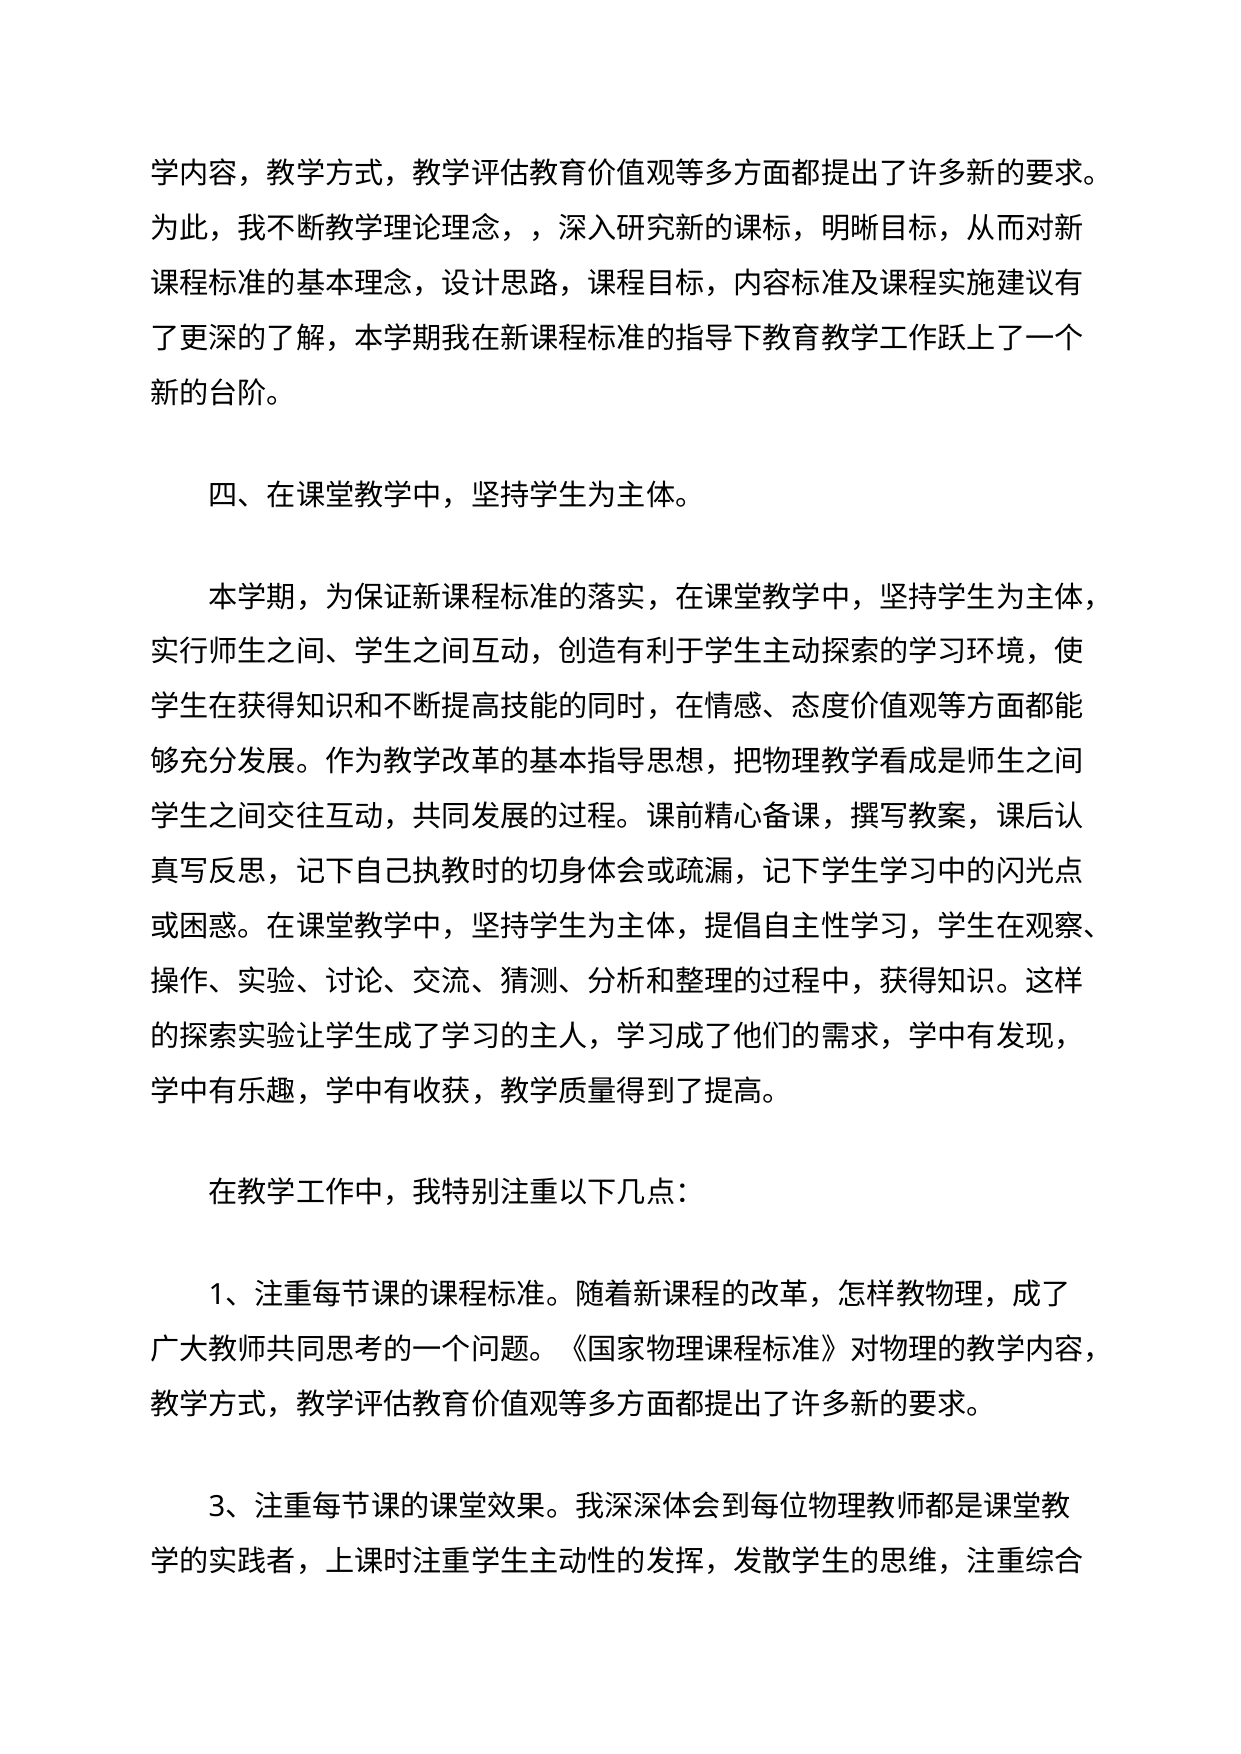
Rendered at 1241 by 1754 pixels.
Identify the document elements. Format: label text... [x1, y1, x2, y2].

text 在教学工作中，我特别注重以下几点： [150, 1169, 1090, 1211]
text 四、在课堂教学中，坚持学生为主体。 [150, 471, 1090, 514]
text 1、注重每节课的课程标准。随着新课程的改革，怎样教物理，成了广大教师共同思考的一个问题。《国家物理课程标准》对物理的教学内容，教学方式，教学评估教育价值观等多方面都提出了许多新的要求。 [150, 1271, 1090, 1423]
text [150, 150, 1090, 412]
text 本学期，为保证新课程标准的落实，在课堂教学中，坚持学生为主体，实行师生之间、学生之间互动，创造有利于学生主动探索的学习环境，使学生在获得知识和不断提高技能的同时，在情感、态度价值观等方面都能够充分发展。作为教学改革的基本指导思想，把物理教学看成是师生之间学生之间交往互动，共同发展的过程。课前精心备课，撰写教案，课后认真写反思，记下自己执教时的切身体会或疏漏，记下学生学习中的闪光点或困惑。在课堂教学中，坚持学生为主体，提倡自主性学习，学生在观察、操作、实验、讨论、交流、猜测、分析和整理的过程中，获得知识。这样的探索实验让学生成了学习的主人，学习成了他们的需求，学中有发现，学中有乐趣，学中有收获，教学质量得到了提高。 [150, 573, 1090, 1109]
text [150, 1482, 1090, 1580]
